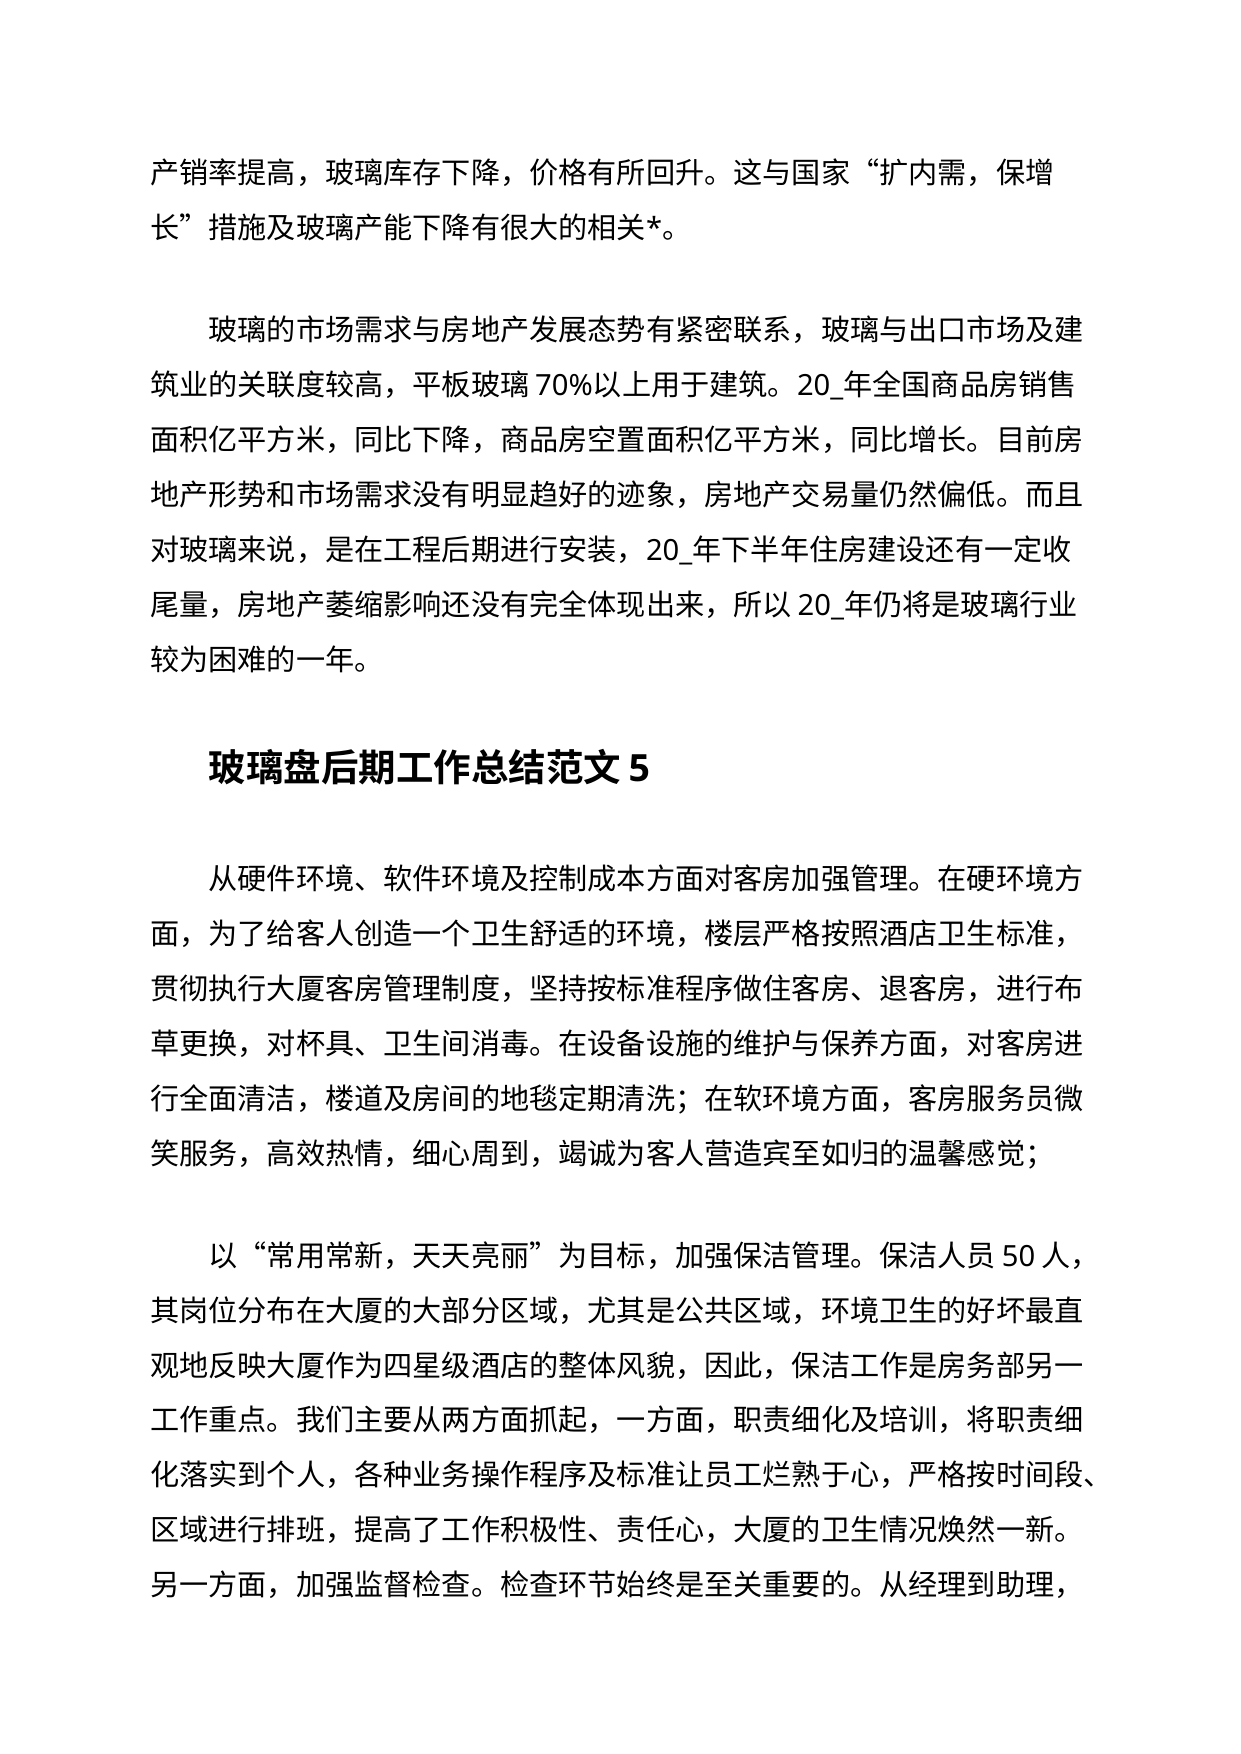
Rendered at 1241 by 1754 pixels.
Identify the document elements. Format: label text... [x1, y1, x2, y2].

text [150, 1232, 1090, 1604]
text 玻璃的市场需求与房地产发展态势有紧密联系，玻璃与出口市场及建筑业的关联度较高，平板玻璃70%以上用于建筑。20_年全国商品房销售面积亿平方米，同比下降，商品房空置面积亿平方米，同比增长。目前房地产形势和市场需求没有明显趋好的迹象，房地产交易量仍然偏低。而且对玻璃来说，是在工程后期进行安装，20_年下半年住房建设还有一定收尾量，房地产萎缩影响还没有完全体现出来，所以20_年仍将是玻璃行业较为困难的一年。 [150, 307, 1090, 679]
text 从硬件环境、软件环境及控制成本方面对客房加强管理。在硬环境方面，为了给客人创造一个卫生舒适的环境，楼层严格按照酒店卫生标准，贯彻执行大厦客房管理制度，坚持按标准程序做住客房、退客房，进行布草更换，对杯具、卫生间消毒。在设备设施的维护与保养方面，对客房进行全面清洁，楼道及房间的地毯定期清洗；在软环境方面，客房服务员微笑服务，高效热情，细心周到，竭诚为客人营造宾至如归的温馨感觉； [150, 856, 1090, 1173]
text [150, 150, 1090, 247]
text 玻璃盘后期工作总结范文5 [150, 738, 1090, 793]
